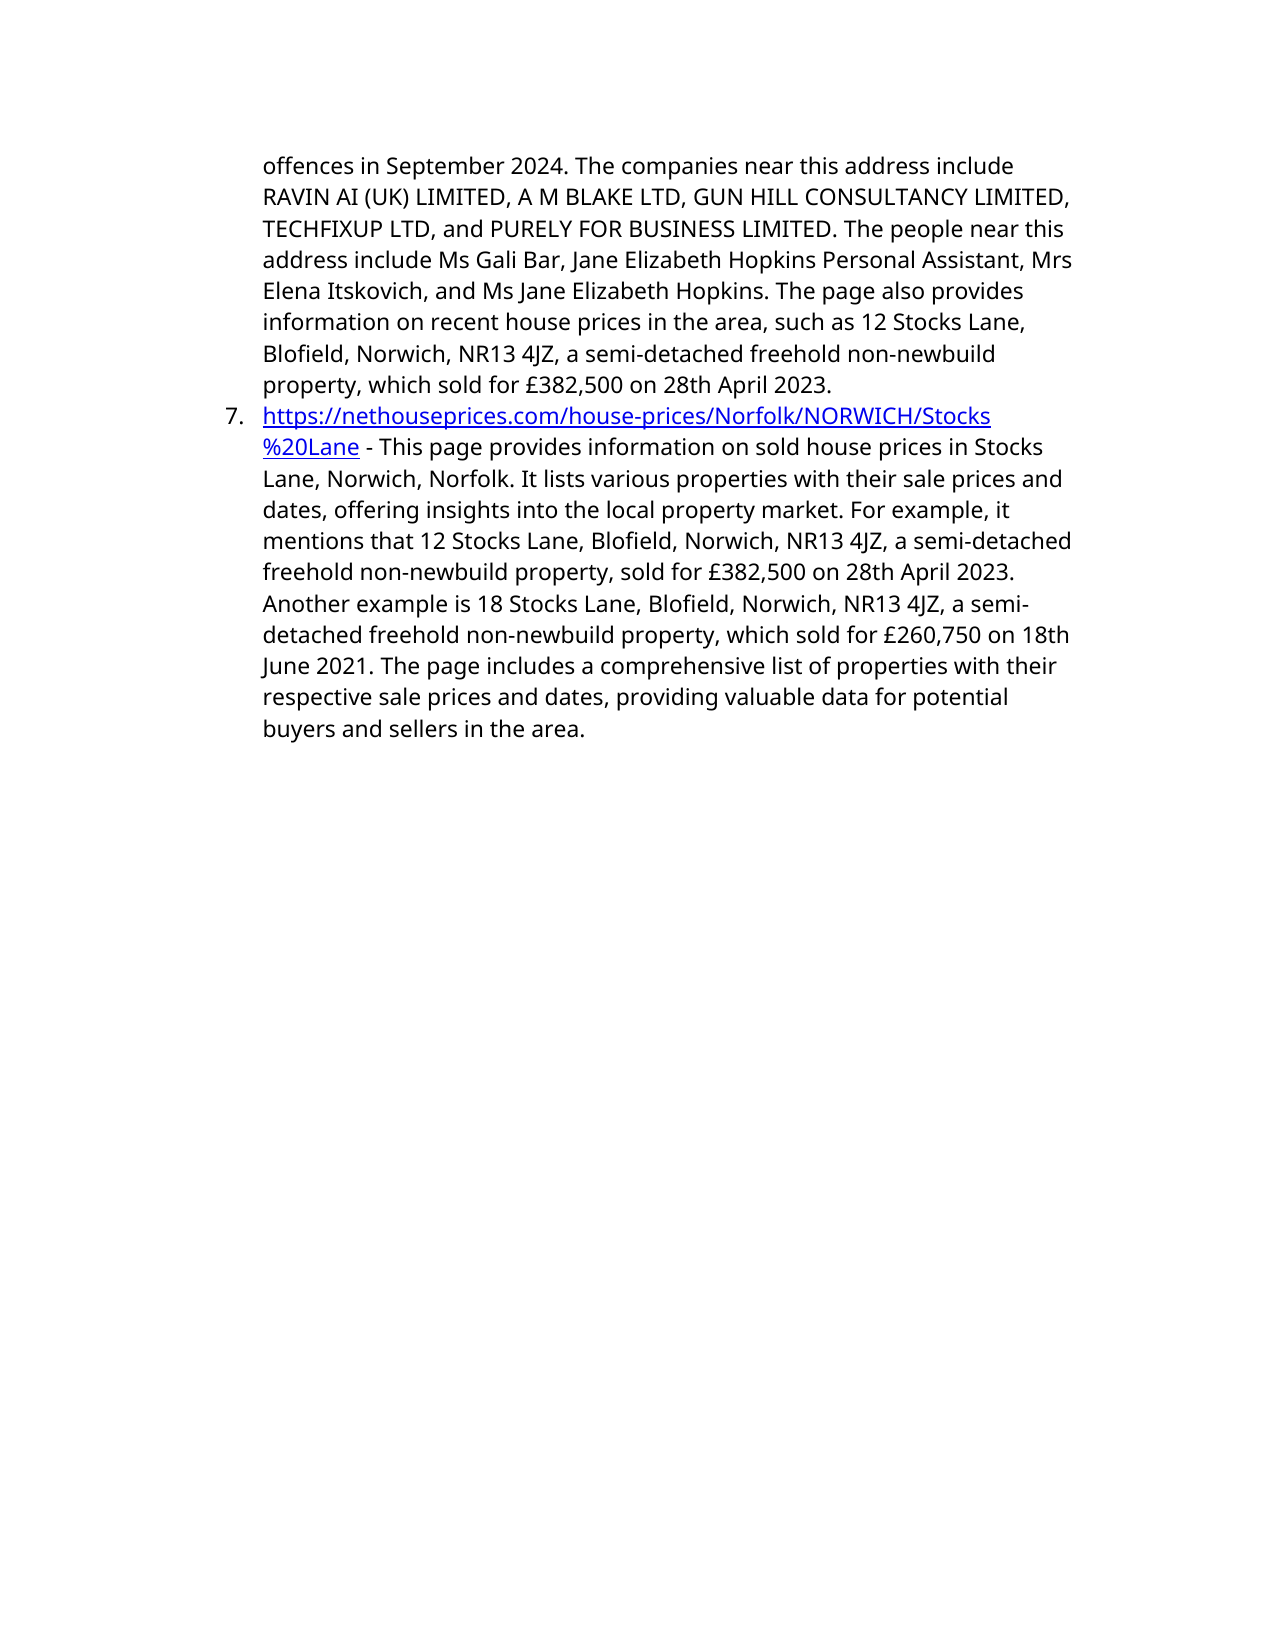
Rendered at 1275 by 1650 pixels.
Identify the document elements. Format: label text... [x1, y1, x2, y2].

list https://nethouseprices.com/house-prices/Norfolk/NORWICH/Stocks%20Lane - This page provides information on sold house prices in Stocks Lane, Norwich, Norfolk. It lists various properties with their sale prices and dates, offering insights into the local property market. For example, it mentions that 12 Stocks Lane, Blofield, Norwich, NR13 4JZ, a semi-detached freehold non-newbuild property, sold for £382,500 on 28th April 2023. Another example is 18 Stocks Lane, Blofield, Norwich, NR13 4JZ, a semi-detached freehold non-newbuild property, which sold for £260,750 on 18th June 2021. The page includes a comprehensive list of properties with their respective sale prices and dates, providing valuable data for potential buyers and sellers in the area. [225, 400, 1087, 744]
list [225, 150, 1087, 400]
